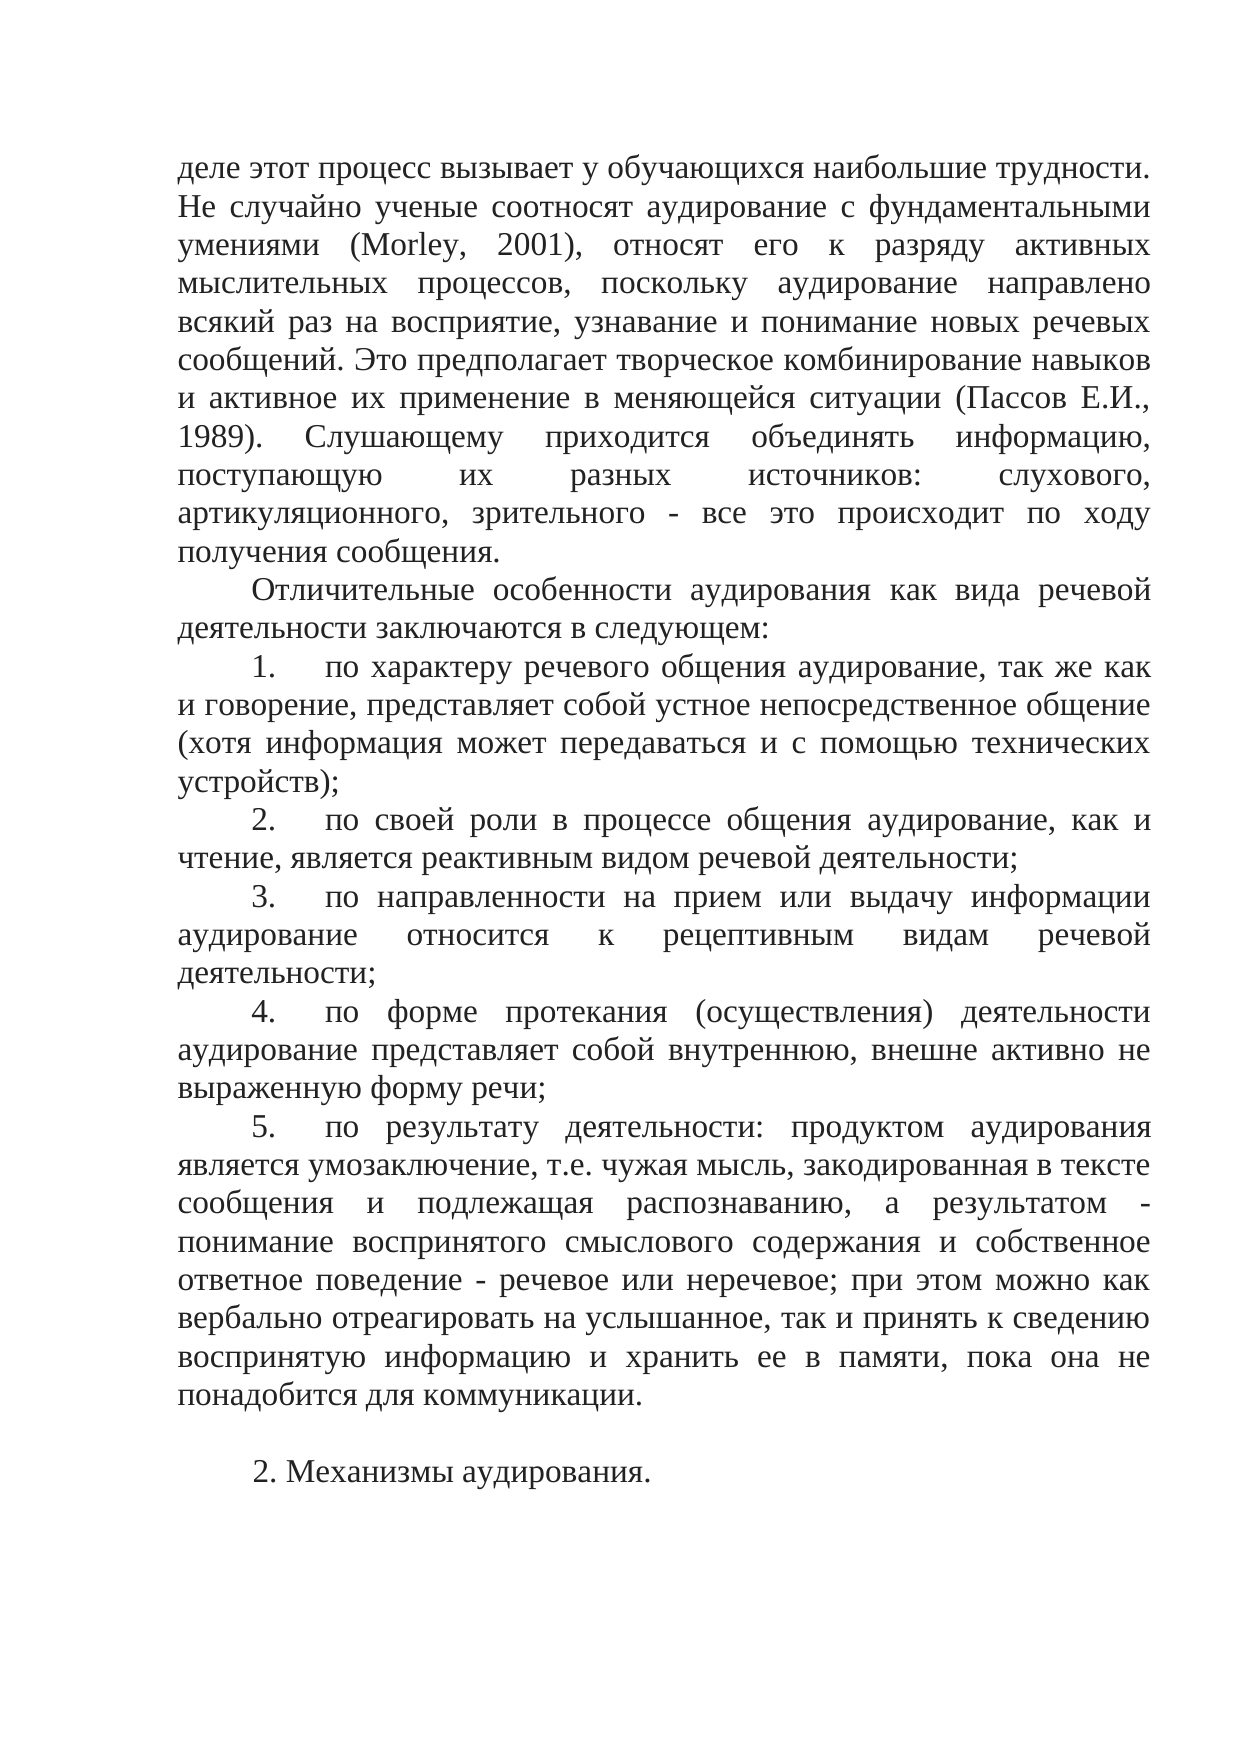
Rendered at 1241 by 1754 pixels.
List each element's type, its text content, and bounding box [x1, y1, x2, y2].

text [177, 148, 1152, 569]
list по характеру речевого общения аудирование, так же как и говорение, представляет собой устное непосредственное общение (хотя информация может передаваться и с помощью технических устройств); [177, 646, 1152, 799]
list по своей роли в процессе общения аудирование, как и чтение, является реактивным видом речевой деятельности; [177, 799, 1152, 876]
list по форме протекания (осуществления) деятельности аудирование представляет собой внутреннюю, внешне активно не выраженную форму речи; [177, 991, 1152, 1106]
text Отличительные особенности аудирования как вида речевой деятельности заключаются в следующем: [177, 569, 1152, 646]
list 2. Механизмы аудирования. [252, 1451, 1152, 1489]
list по результату деятельности: продуктом аудирования является умозаключение, т.е. чужая мысль, закодированная в тексте сообщения и подлежащая распознаванию, а результатом - понимание воспринятого смыслового содержания и собственное ответное поведение - речевое или неречевое; при этом можно как вербально отреагировать на услышанное, так и принять к сведению воспринятую информацию и хранить ее в памяти, пока она не понадобится для коммуникации. [177, 1106, 1152, 1413]
list по направленности на прием или выдачу информации аудирование относится к рецептивным видам речевой деятельности; [177, 876, 1152, 991]
